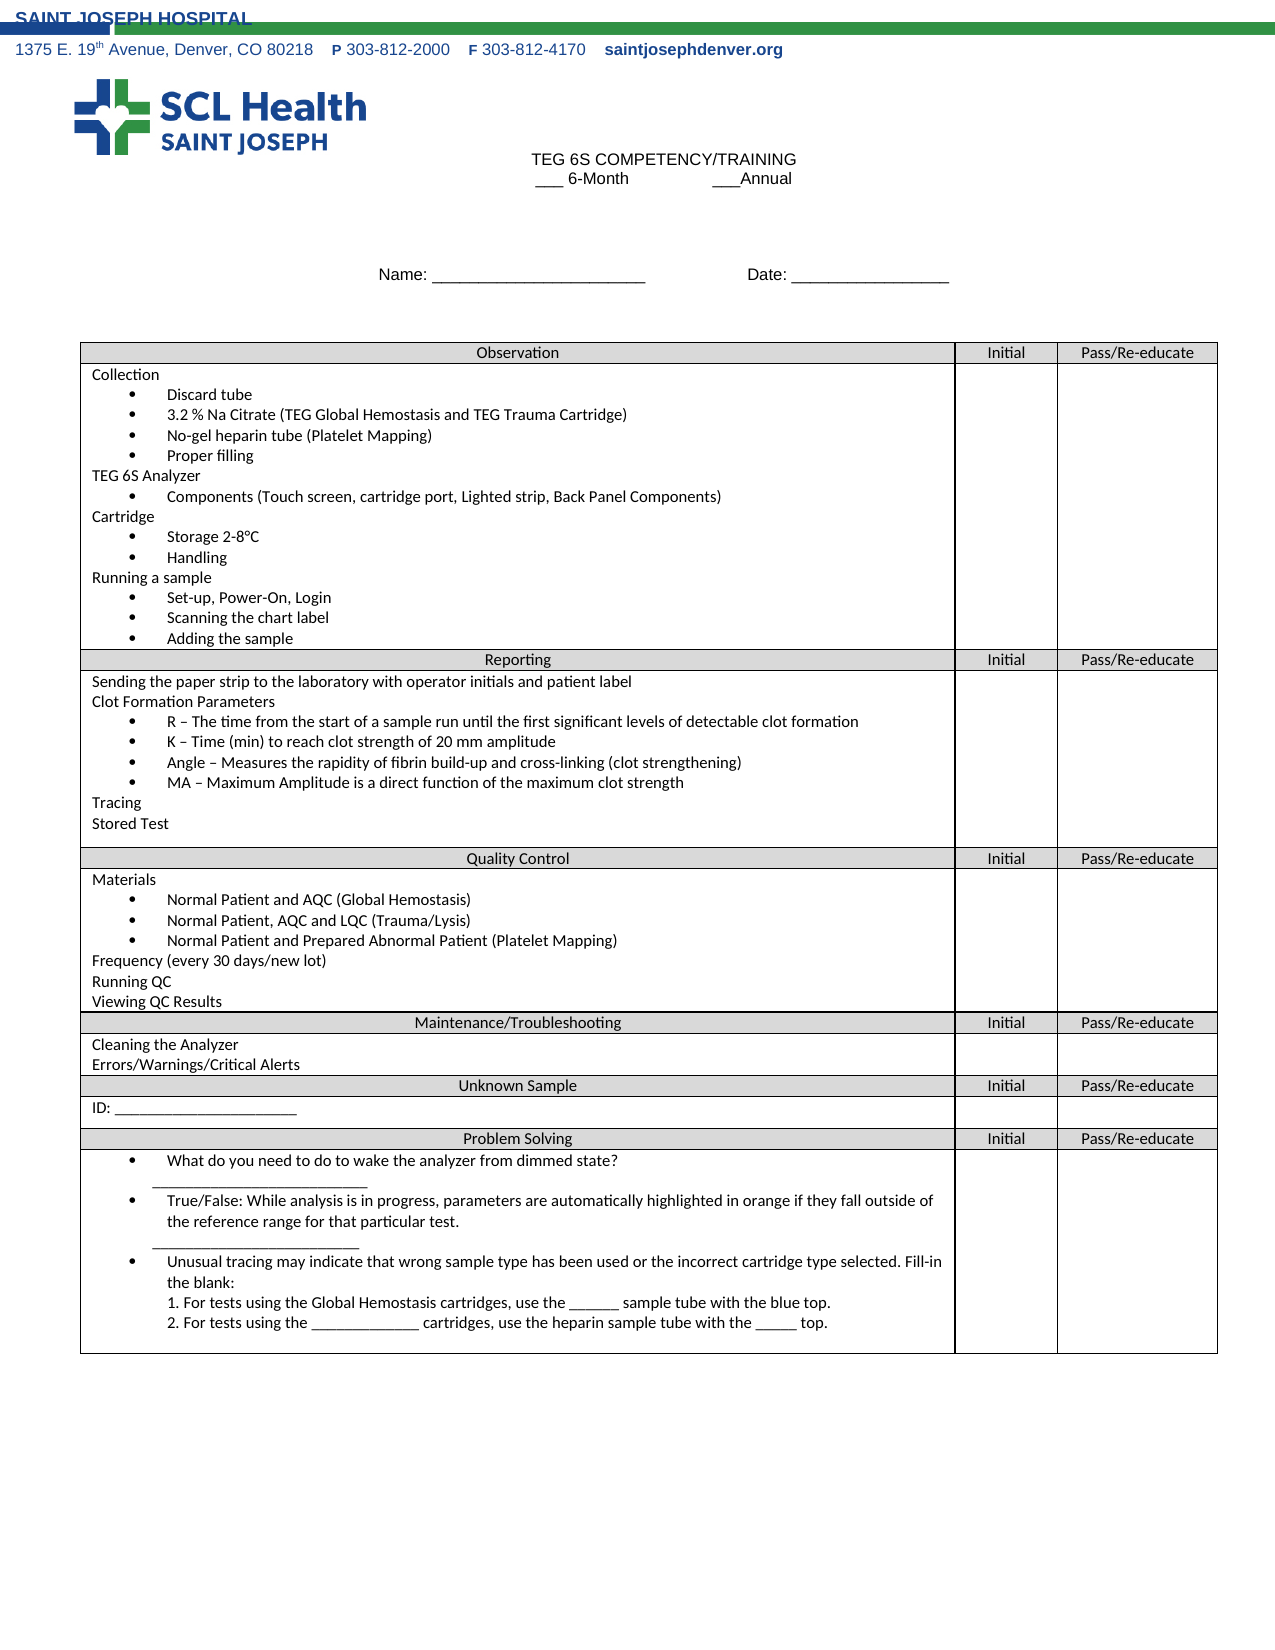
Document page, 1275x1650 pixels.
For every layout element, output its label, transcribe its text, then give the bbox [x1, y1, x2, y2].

table_cell Initial [956, 1129, 1057, 1149]
table_header Initial [956, 343, 1057, 363]
table_cell Pass/Re-educate [1058, 848, 1217, 868]
table_cell Initial [956, 650, 1057, 670]
table_cell Pass/Re-educate [1058, 1076, 1217, 1096]
table_cell Reporting [81, 650, 954, 670]
table_cell Initial [956, 1013, 1057, 1033]
table_cell Pass/Re-educate [1058, 1129, 1217, 1149]
table_cell Collection Discard tube 3.2 % Na Citrate (TEG Global Hemostasis and TEG Trauma Cartridge) No-gel heparin tube (Platelet Mapping) Proper filling TEG 6S Analyzer Components (Touch screen, cartridge port, Lighted strip, Back Panel Components) Cartridge Storage 2-8°C Handling Running a sample Set-up, Power-On, Login Scanning the chart label Adding the sample [81, 364, 954, 648]
table_header Pass/Re-educate [1058, 343, 1217, 363]
table_cell [1058, 1150, 1217, 1353]
table_cell Pass/Re-educate [1058, 650, 1217, 670]
table_cell Cleaning the Analyzer Errors/Warnings/Critical Alerts [81, 1034, 954, 1074]
table_cell [1058, 869, 1217, 1011]
text ___ 6-Month ___Annual [165, 169, 1162, 188]
table_cell Initial [956, 848, 1057, 868]
table_cell Materials Normal Patient and AQC (Global Hemostasis) Normal Patient, AQC and LQC (Trauma/Lysis) Normal Patient and Prepared Abnormal Patient (Platelet Mapping) Frequency (every 30 days/new lot) Running QC Viewing QC Results [81, 869, 954, 1011]
table_cell ID: ______________________ [81, 1097, 954, 1128]
table_header Observation [81, 343, 954, 363]
table_cell Initial [956, 1076, 1057, 1096]
table_cell [956, 869, 1057, 1011]
table_cell [956, 1097, 1057, 1128]
table_cell Maintenance/Troubleshooting [81, 1013, 954, 1033]
picture [0, 22, 1275, 155]
table_cell [956, 1034, 1057, 1074]
table_cell [1058, 1034, 1217, 1074]
table_cell Quality Control [81, 848, 954, 868]
table_cell Unknown Sample [81, 1076, 954, 1096]
table_cell [956, 1150, 1057, 1353]
table_cell [1058, 364, 1217, 648]
table_cell What do you need to do to wake the analyzer from dimmed state? __________________________ True/False: While analysis is in progress, parameters are automatically highlighted in orange if they fall outside of the reference range for that particular test. _________________________ Unusual tracing may indicate that wrong sample type has been used or the incorrect cartridge type selected. Fill-in the blank: 1. For tests using the Global Hemostasis cartridges, use the ______ sample tube with the blue top. 2. For tests using the _____________ cartridges, use the heparin sample tube with the _____ top. [81, 1150, 954, 1353]
table_cell [1058, 1097, 1217, 1128]
table_cell [956, 364, 1057, 648]
table_cell [1058, 671, 1217, 847]
table_cell Problem Solving [81, 1129, 954, 1149]
text Name: _______________________ Date: _________________ [165, 265, 1162, 284]
table_cell Pass/Re-educate [1058, 1013, 1217, 1033]
table_cell Sending the paper strip to the laboratory with operator initials and patient label Clot Formation Parameters R – The time from the start of a sample run until the first significant levels of detectable clot formation K – Time (min) to reach clot strength of 20 mm amplitude Angle – Measures the rapidity of fibrin build-up and cross-linking (clot strengthening) MA – Maximum Amplitude is a direct function of the maximum clot strength Tracing Stored Test [81, 671, 954, 847]
text TEG 6S COMPETENCY/TRAINING [165, 150, 1162, 169]
table_cell [956, 671, 1057, 847]
